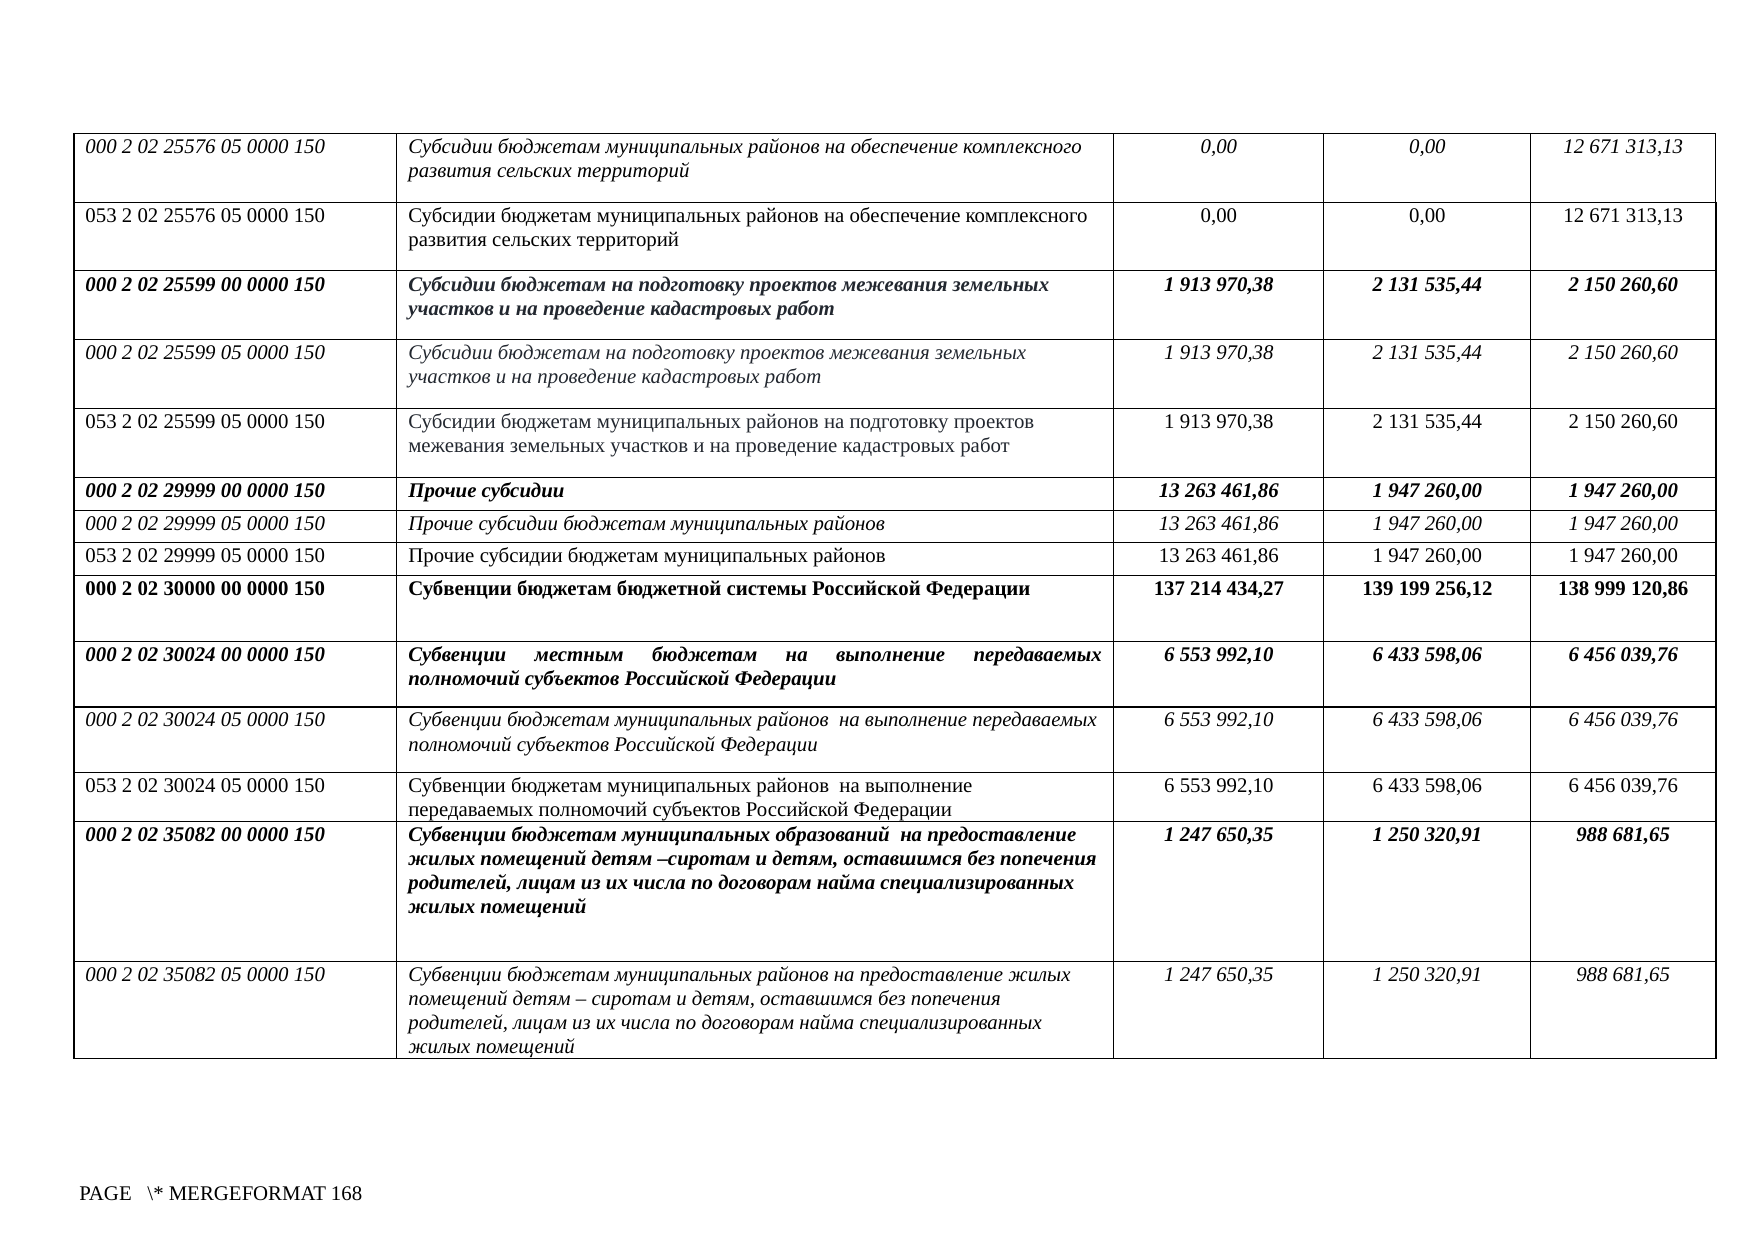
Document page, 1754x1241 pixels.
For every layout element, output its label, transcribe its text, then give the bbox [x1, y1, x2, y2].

table_cell 1 250 320,91 [1324, 822, 1530, 961]
table_cell 1 947 260,00 [1324, 543, 1530, 575]
table_cell Субвенции бюджетам бюджетной системы Российской Федерации [397, 576, 1113, 641]
table_cell Прочие субсидии [397, 478, 1113, 509]
table_cell 1 947 260,00 [1531, 478, 1715, 509]
table_cell 1 913 970,38 [1114, 409, 1323, 477]
table_cell 6 456 039,76 [1531, 708, 1715, 772]
table_cell 1 913 970,38 [1114, 271, 1323, 339]
table_cell 6 553 992,10 [1114, 708, 1323, 772]
table_cell 6 456 039,76 [1531, 642, 1715, 706]
table_cell 12 671 313,13 [1531, 203, 1715, 270]
table_cell 6 553 992,10 [1114, 642, 1323, 706]
table_cell 12 671 313,13 [1531, 134, 1715, 202]
table_cell Субсидии бюджетам муниципальных районов на подготовку проектов межевания земельных участков и на проведение кадастровых работ [397, 409, 1113, 477]
table_cell Субсидии бюджетам на подготовку проектов межевания земельных участков и на проведение кадастровых работ [397, 271, 1113, 339]
table_cell 1 247 650,35 [1114, 822, 1323, 961]
table_cell 0,00 [1114, 134, 1323, 202]
table_cell 0,00 [1324, 134, 1530, 202]
table_cell 1 947 260,00 [1531, 511, 1715, 542]
table_cell 988 681,65 [1531, 962, 1715, 1058]
table_cell 000 2 02 30024 00 0000 150 [75, 642, 396, 706]
table_cell 6 433 598,06 [1324, 642, 1530, 706]
table_cell 1 250 320,91 [1324, 962, 1530, 1058]
table_cell 1 947 260,00 [1324, 511, 1530, 542]
table_cell 2 131 535,44 [1324, 271, 1530, 339]
table_cell 138 999 120,86 [1531, 576, 1715, 641]
table_cell 053 2 02 25576 05 0000 150 [75, 203, 396, 270]
table_cell 6 433 598,06 [1324, 773, 1530, 821]
table_cell 2 150 260,60 [1531, 340, 1715, 408]
table_cell 2 150 260,60 [1531, 271, 1715, 339]
table_cell 6 433 598,06 [1324, 708, 1530, 772]
table_cell 000 2 02 25576 05 0000 150 [75, 134, 396, 202]
table_cell Субсидии бюджетам муниципальных районов на обеспечение комплексного развития сельских территорий [397, 203, 1113, 270]
table_cell 1 913 970,38 [1114, 340, 1323, 408]
table_cell Субсидии бюджетам на подготовку проектов межевания земельных участков и на проведение кадастровых работ [397, 340, 1113, 408]
table_cell 2 131 535,44 [1324, 340, 1530, 408]
table_cell Субвенции бюджетам муниципальных районов на выполнение передаваемых полномочий субъектов Российской Федерации [397, 708, 1113, 772]
table_cell 0,00 [1324, 203, 1530, 270]
table_cell 139 199 256,12 [1324, 576, 1530, 641]
table_cell 000 2 02 25599 05 0000 150 [75, 340, 396, 408]
table_cell 000 2 02 30024 05 0000 150 [75, 708, 396, 772]
table_cell 2 131 535,44 [1324, 409, 1530, 477]
table_cell 000 2 02 29999 05 0000 150 [75, 511, 396, 542]
table_cell Субвенции бюджетам муниципальных районов на выполнение передаваемых полномочий субъектов Российской Федерации [397, 773, 1113, 821]
table_cell 1 947 260,00 [1324, 478, 1530, 509]
table_cell 053 2 02 29999 05 0000 150 [75, 543, 396, 575]
table_cell 1 947 260,00 [1531, 543, 1715, 575]
table_cell 2 150 260,60 [1531, 409, 1715, 477]
table_cell Субвенции бюджетам муниципальных образований на предоставление жилых помещений детям –сиротам и детям, оставшимся без попечения родителей, лицам из их числа по договорам найма специализированных жилых помещений [397, 822, 1113, 961]
table_cell 000 2 02 29999 00 0000 150 [75, 478, 396, 509]
table_cell 6 553 992,10 [1114, 773, 1323, 821]
table_cell Субсидии бюджетам муниципальных районов на обеспечение комплексного развития сельских территорий [397, 134, 1113, 202]
table_cell Субвенции местным бюджетам на выполнение передаваемых полномочий субъектов Российской Федерации [397, 642, 1113, 706]
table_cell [397, 962, 1113, 1058]
table_cell 13 263 461,86 [1114, 478, 1323, 509]
table_cell Прочие субсидии бюджетам муниципальных районов [397, 543, 1113, 575]
table_cell 13 263 461,86 [1114, 543, 1323, 575]
table_cell 6 456 039,76 [1531, 773, 1715, 821]
table_cell 053 2 02 30024 05 0000 150 [75, 773, 396, 821]
table_cell 1 247 650,35 [1114, 962, 1323, 1058]
table_cell 000 2 02 35082 05 0000 150 [75, 962, 396, 1058]
table_cell 000 2 02 25599 00 0000 150 [75, 271, 396, 339]
table_cell 000 2 02 35082 00 0000 150 [75, 822, 396, 961]
table_cell 137 214 434,27 [1114, 576, 1323, 641]
table_cell Прочие субсидии бюджетам муниципальных районов [397, 511, 1113, 542]
table_cell 053 2 02 25599 05 0000 150 [75, 409, 396, 477]
table_cell 13 263 461,86 [1114, 511, 1323, 542]
table_cell 000 2 02 30000 00 0000 150 [75, 576, 396, 641]
table_cell 988 681,65 [1531, 822, 1715, 961]
table_cell 0,00 [1114, 203, 1323, 270]
